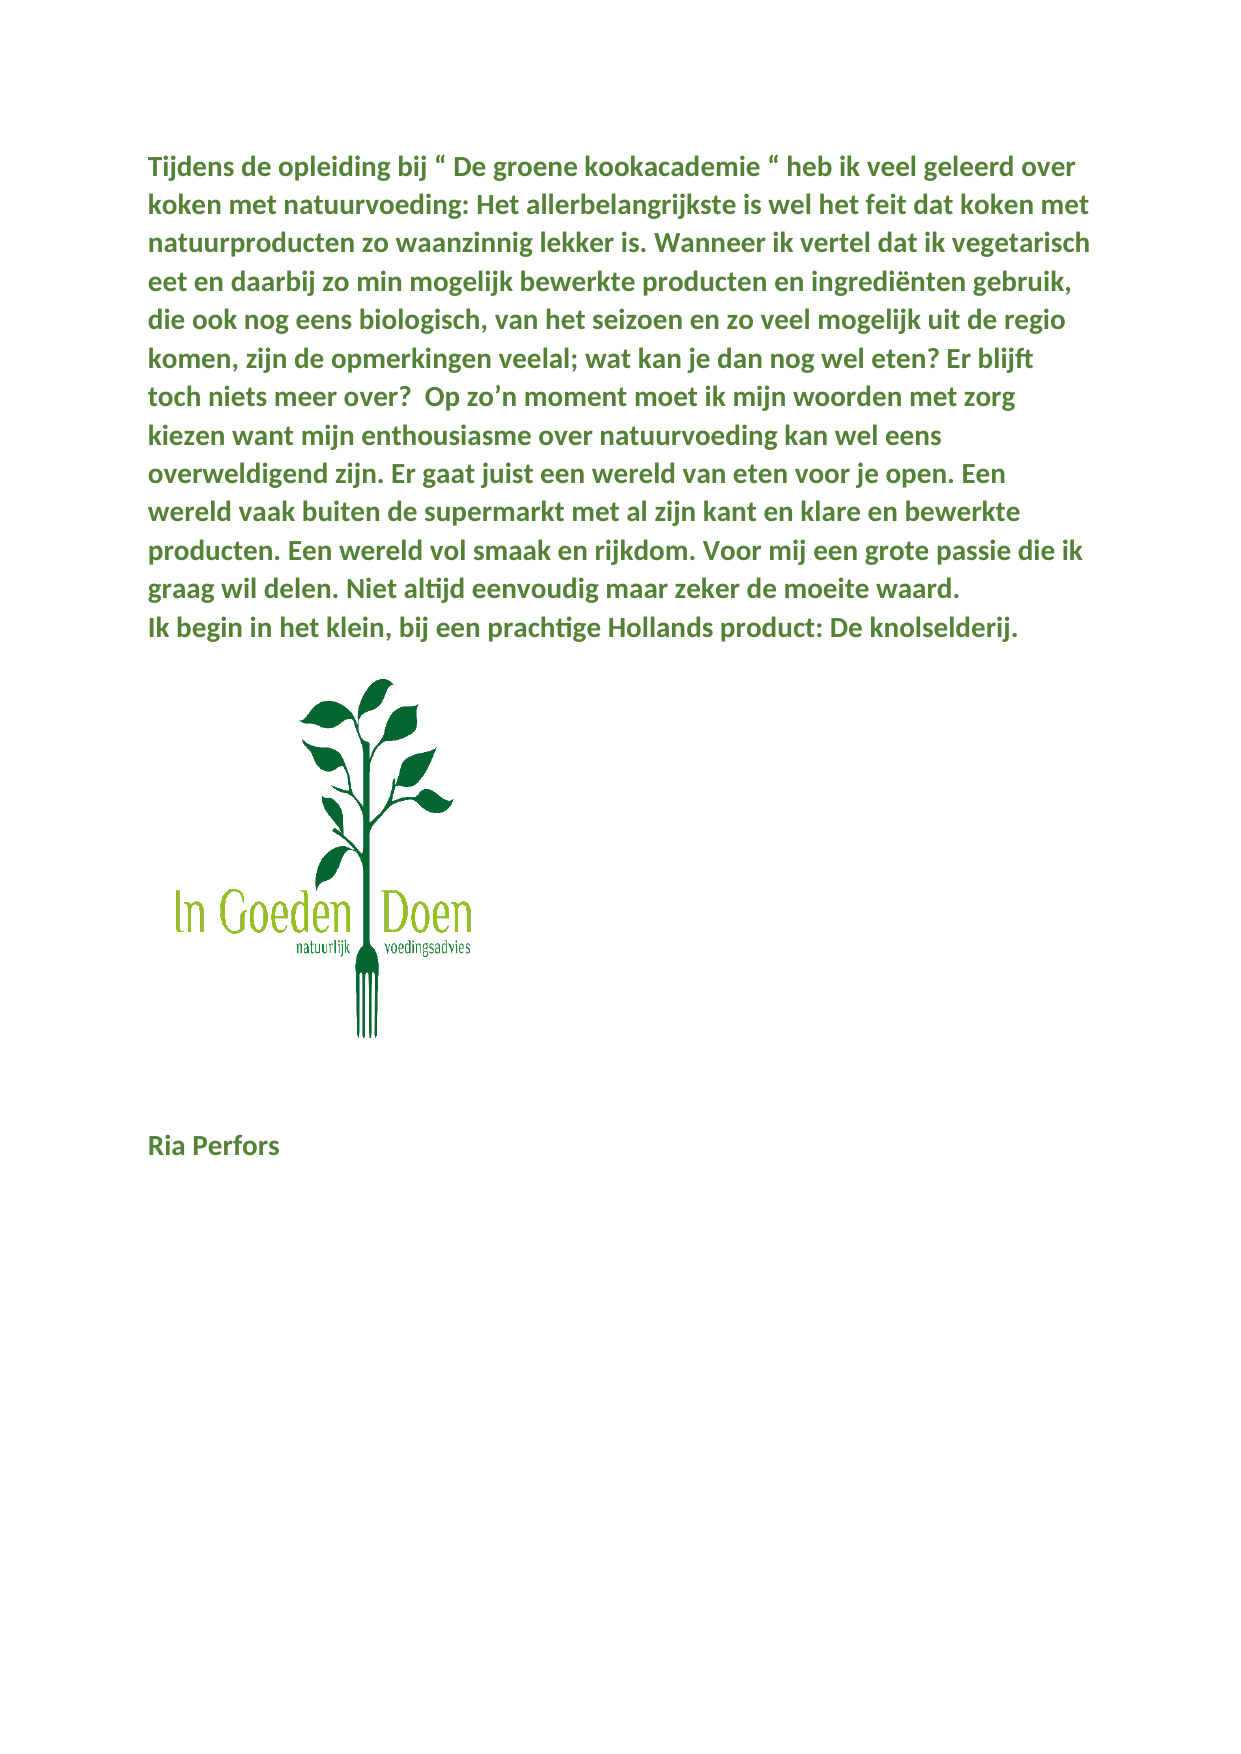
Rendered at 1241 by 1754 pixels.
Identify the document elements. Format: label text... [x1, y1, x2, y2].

text Ria Perfors [148, 1127, 1093, 1162]
text Tijdens de opleiding bij “ De groene kookacademie “ heb ik veel geleerd over koken met natuurvoeding: Het allerbelangrijkste is wel het feit dat koken met natuurproducten zo waanzinnig lekker is. Wanneer ik vertel dat ik vegetarisch eet en daarbij zo min mogelijk bewerkte producten en ingrediënten gebruik, die ook nog eens biologisch, van het seizoen en zo veel mogelijk uit de regio komen, zijn de opmerkingen veelal; wat kan je dan nog wel eten? Er blijft toch niets meer over? Op zo’n moment moet ik mijn woorden met zorg kiezen want mijn enthousiasme over natuurvoeding kan wel eens overweldigend zijn. Er gaat juist een wereld van eten voor je open. Een wereld vaak buiten de supermarkt met al zijn kant en klare en bewerkte producten. Een wereld vol smaak en rijkdom. Voor mij een grote passie die ik graag wil delen. Niet altijd eenvoudig maar zeker de moeite waard. Ik begin in het klein, bij een prachtige Hollands product: De knolselderij. [148, 148, 1093, 644]
picture [167, 663, 479, 1053]
